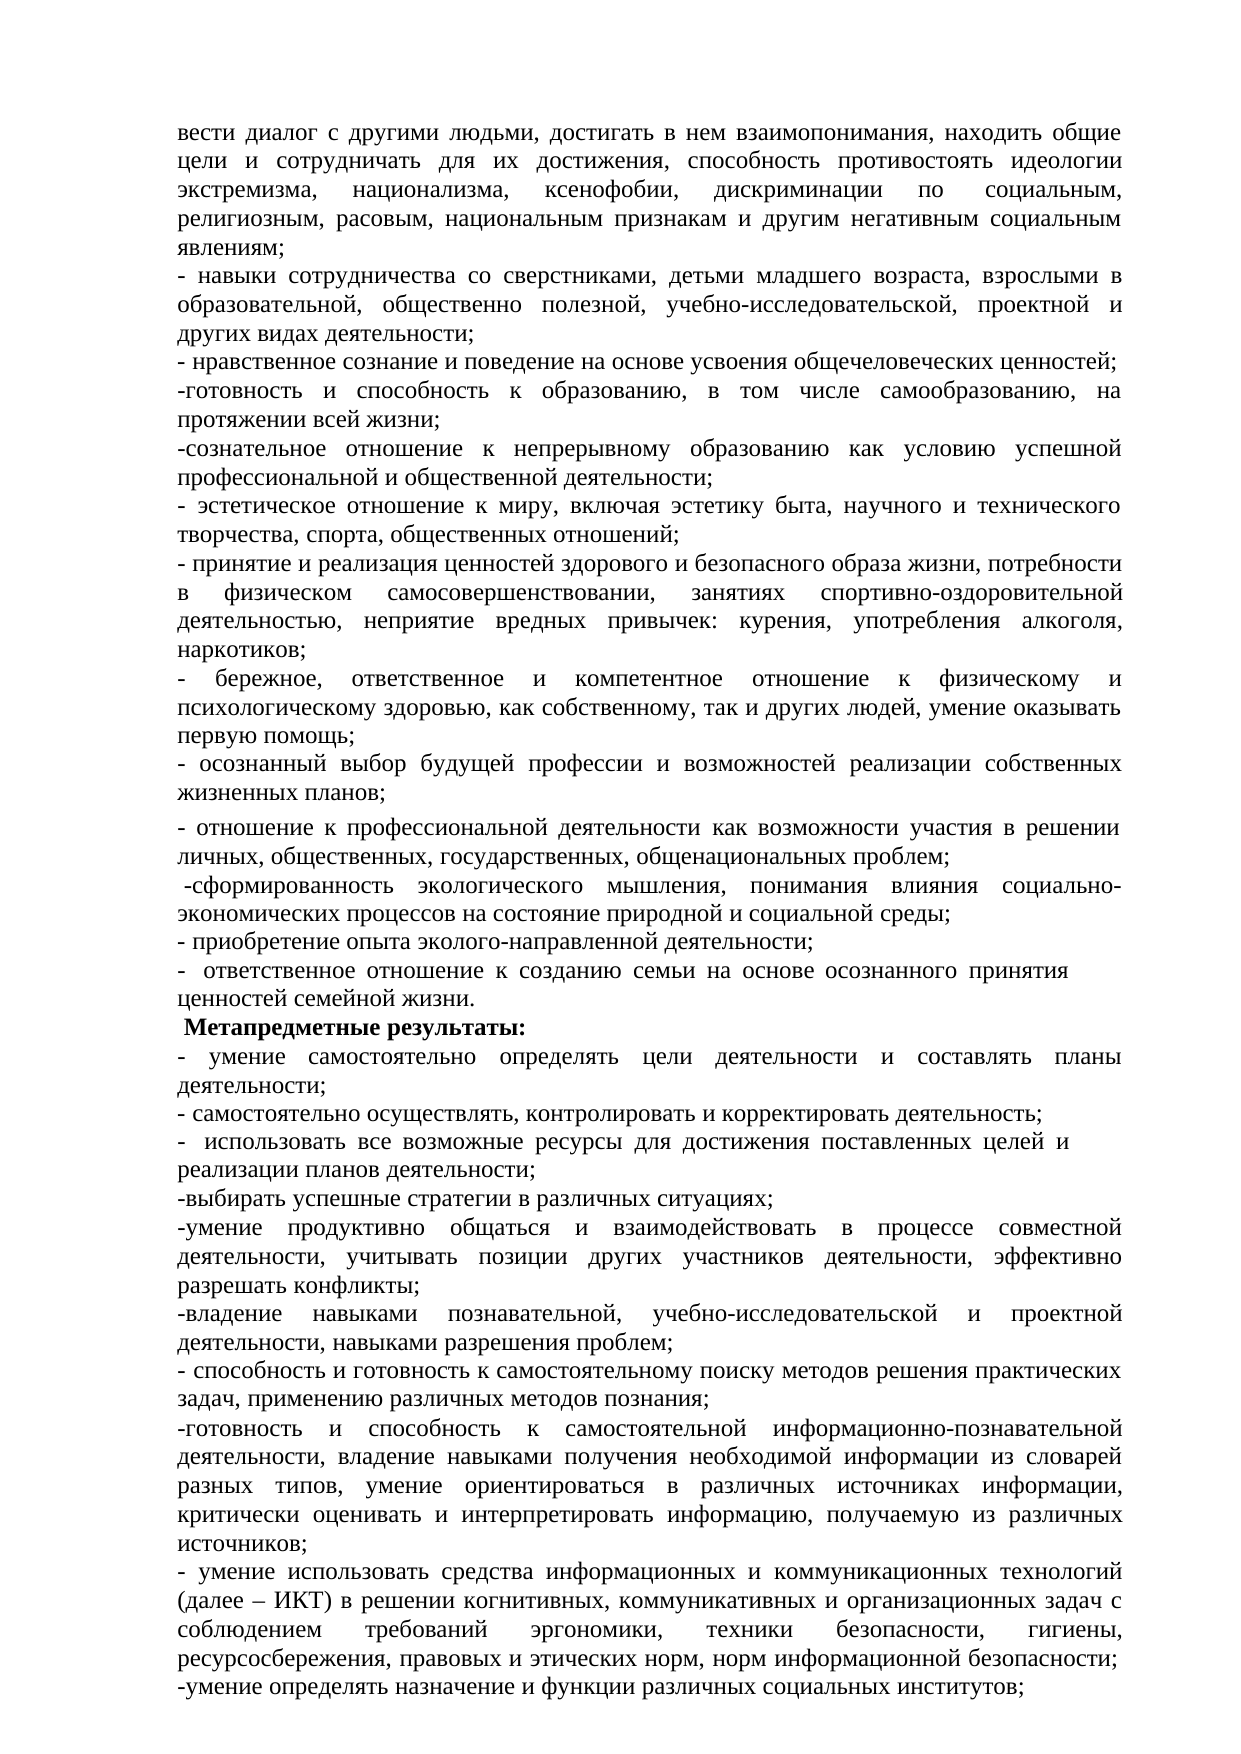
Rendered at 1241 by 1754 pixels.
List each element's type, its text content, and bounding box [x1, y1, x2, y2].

list самостоятельно осуществлять, контролировать и корректировать деятельность; [177, 1098, 1146, 1127]
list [177, 117, 1122, 260]
list способность и готовность к самостоятельному поиску методов решения практических задач, применению различных методов познания; [177, 1356, 1122, 1412]
list осознанный выбор будущей профессии и возможностей реализации собственных жизненных планов; [177, 749, 1122, 805]
list принятие и реализация ценностей здорового и безопасного образа жизни, потребности в физическом самосовершенствовании, занятиях спортивно-оздоровительной деятельностью, неприятие вредных привычек: курения, употребления алкоголя, наркотиков; [177, 548, 1123, 663]
text -владение навыками познавательной, учебно-исследовательской и проектной деятельности, навыками разрешения проблем; [177, 1299, 1123, 1355]
text -выбирать успешные стратегии в различных ситуациях; [177, 1184, 1146, 1212]
text -умение продуктивно общаться и взаимодействовать в процессе совместной деятельности, учитывать позиции других участников деятельности, эффективно разрешать конфликты; [177, 1212, 1122, 1298]
text -умение определять назначение и функции различных социальных институтов; [177, 1671, 1146, 1700]
text -сознательное отношение к непрерывному образованию как условию успешной профессиональной и общественной деятельности; [177, 433, 1122, 490]
list отношение к профессиональной деятельности как возможности участия в решении личных, общественных, государственных, общенациональных проблем; [177, 812, 1123, 870]
list использовать все возможные ресурсы для достижения поставленных целей и реализации планов деятельности; [177, 1127, 1122, 1183]
list навыки сотрудничества со сверстниками, детьми младшего возраста, взрослыми в образовательной, общественно полезной, учебно-исследовательской, проектной и других видах деятельности; [177, 260, 1123, 347]
list бережное, ответственное и компетентное отношение к физическому и психологическому здоровью, как собственному, так и других людей, умение оказывать первую помощь; [177, 663, 1122, 749]
list приобретение опыта эколого-направленной деятельности; [177, 927, 1146, 956]
list ответственное отношение к созданию семьи на основе осознанного принятия ценностей семейной жизни. [177, 956, 1122, 1012]
text -сформированность экологического мышления, понимания влияния социально- экономических процессов на состояние природной и социальной среды; [177, 870, 1123, 927]
text -готовность и способность к самостоятельной информационно-познавательной деятельности, владение навыками получения необходимой информации из словарей разных типов, умение ориентироваться в различных источниках информации, критически оценивать и интерпретировать информацию, получаемую из различных источников; [177, 1413, 1123, 1556]
text -готовность и способность к образованию, в том числе самообразованию, на протяжении всей жизни; [177, 375, 1122, 433]
list эстетическое отношение к миру, включая эстетику быта, научного и технического творчества, спорта, общественных отношений; [177, 490, 1121, 548]
list умение самостоятельно определять цели деятельности и составлять планы деятельности; [177, 1041, 1122, 1098]
list нравственное сознание и поведение на основе усвоения общечеловеческих ценностей; [177, 347, 1146, 375]
list умение использовать средства информационных и коммуникационных технологий (далее – ИКТ) в решении когнитивных, коммуникативных и организационных задач с соблюдением требований эргономики, техники безопасности, гигиены, ресурсосбережения, правовых и этических норм, норм информационной безопасности; [177, 1556, 1123, 1671]
text Метапредметные результаты: [183, 1013, 1146, 1041]
